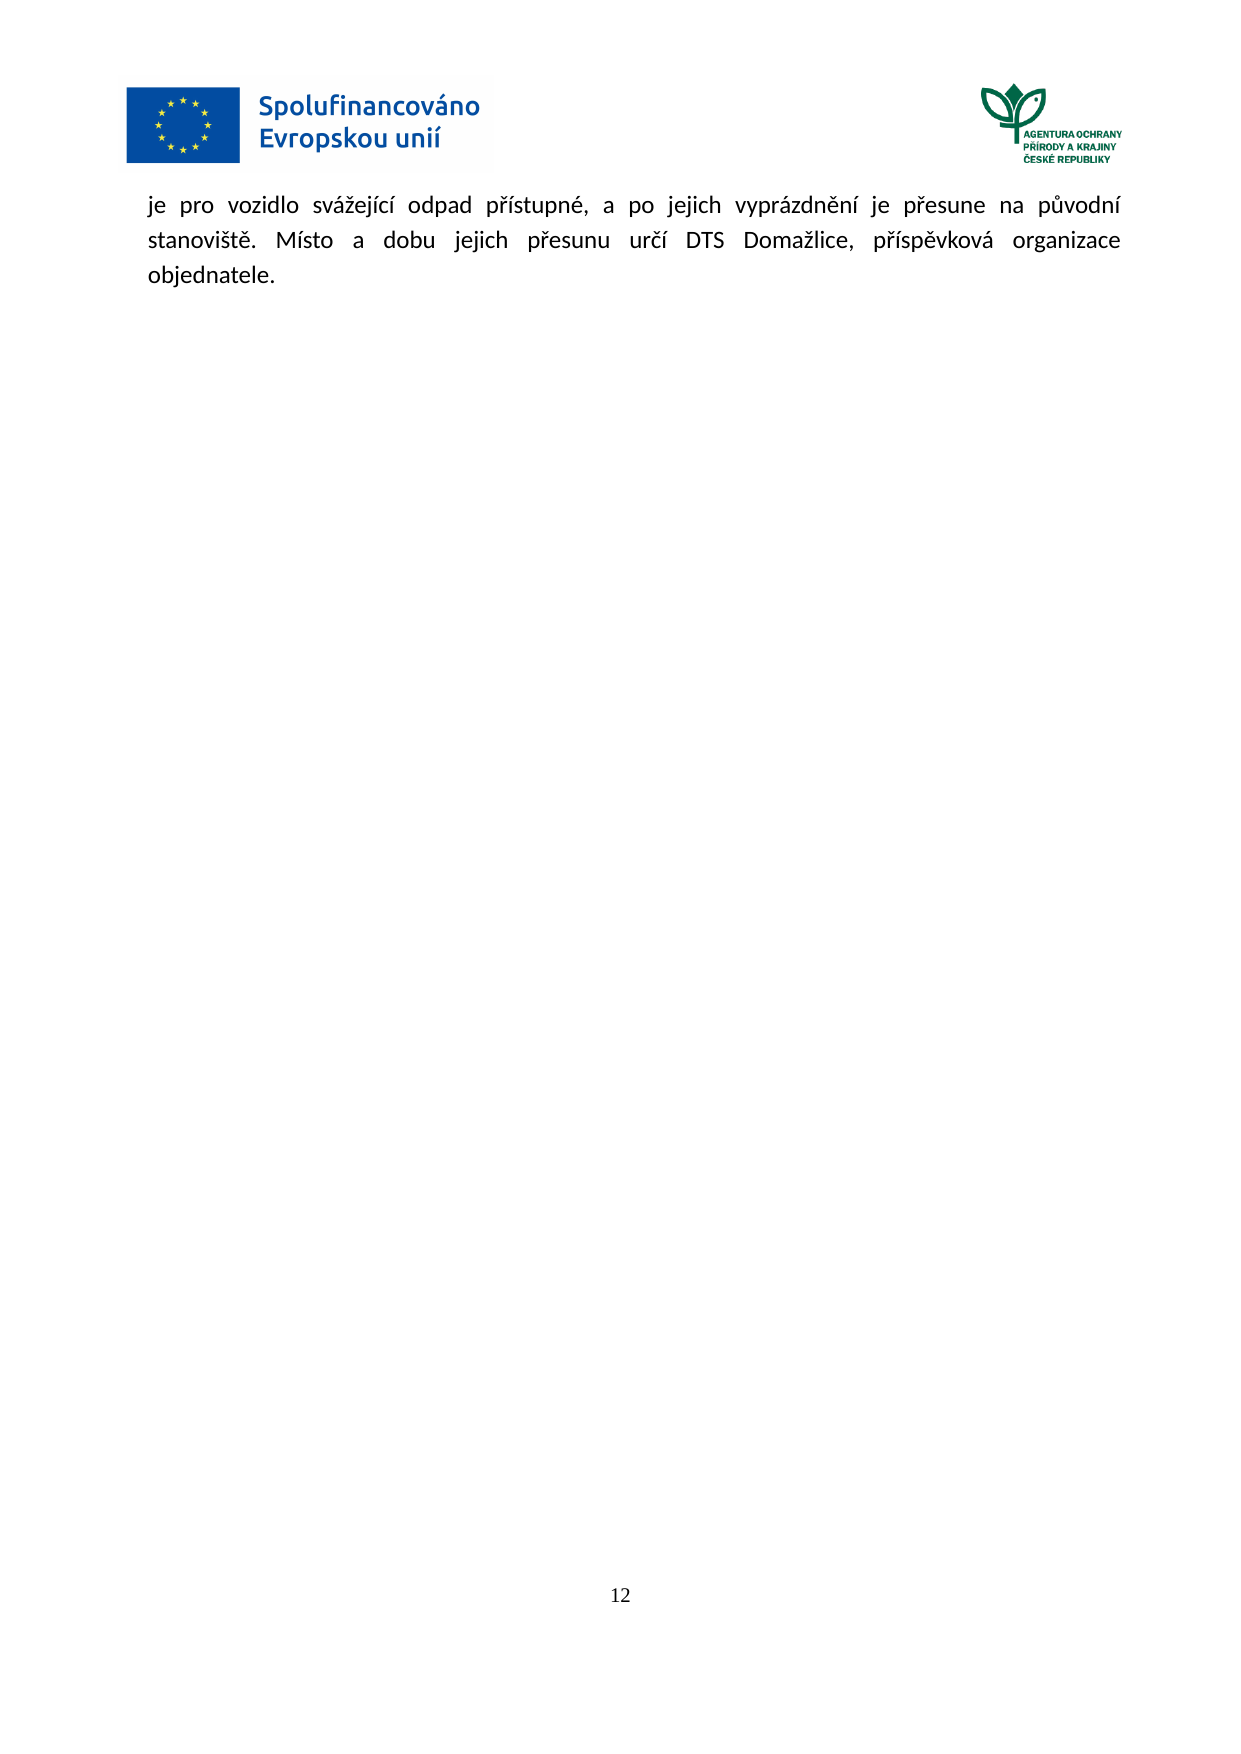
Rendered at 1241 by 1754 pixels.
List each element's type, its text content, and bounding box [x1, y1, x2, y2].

picture [981, 83, 1122, 163]
picture [118, 75, 494, 173]
